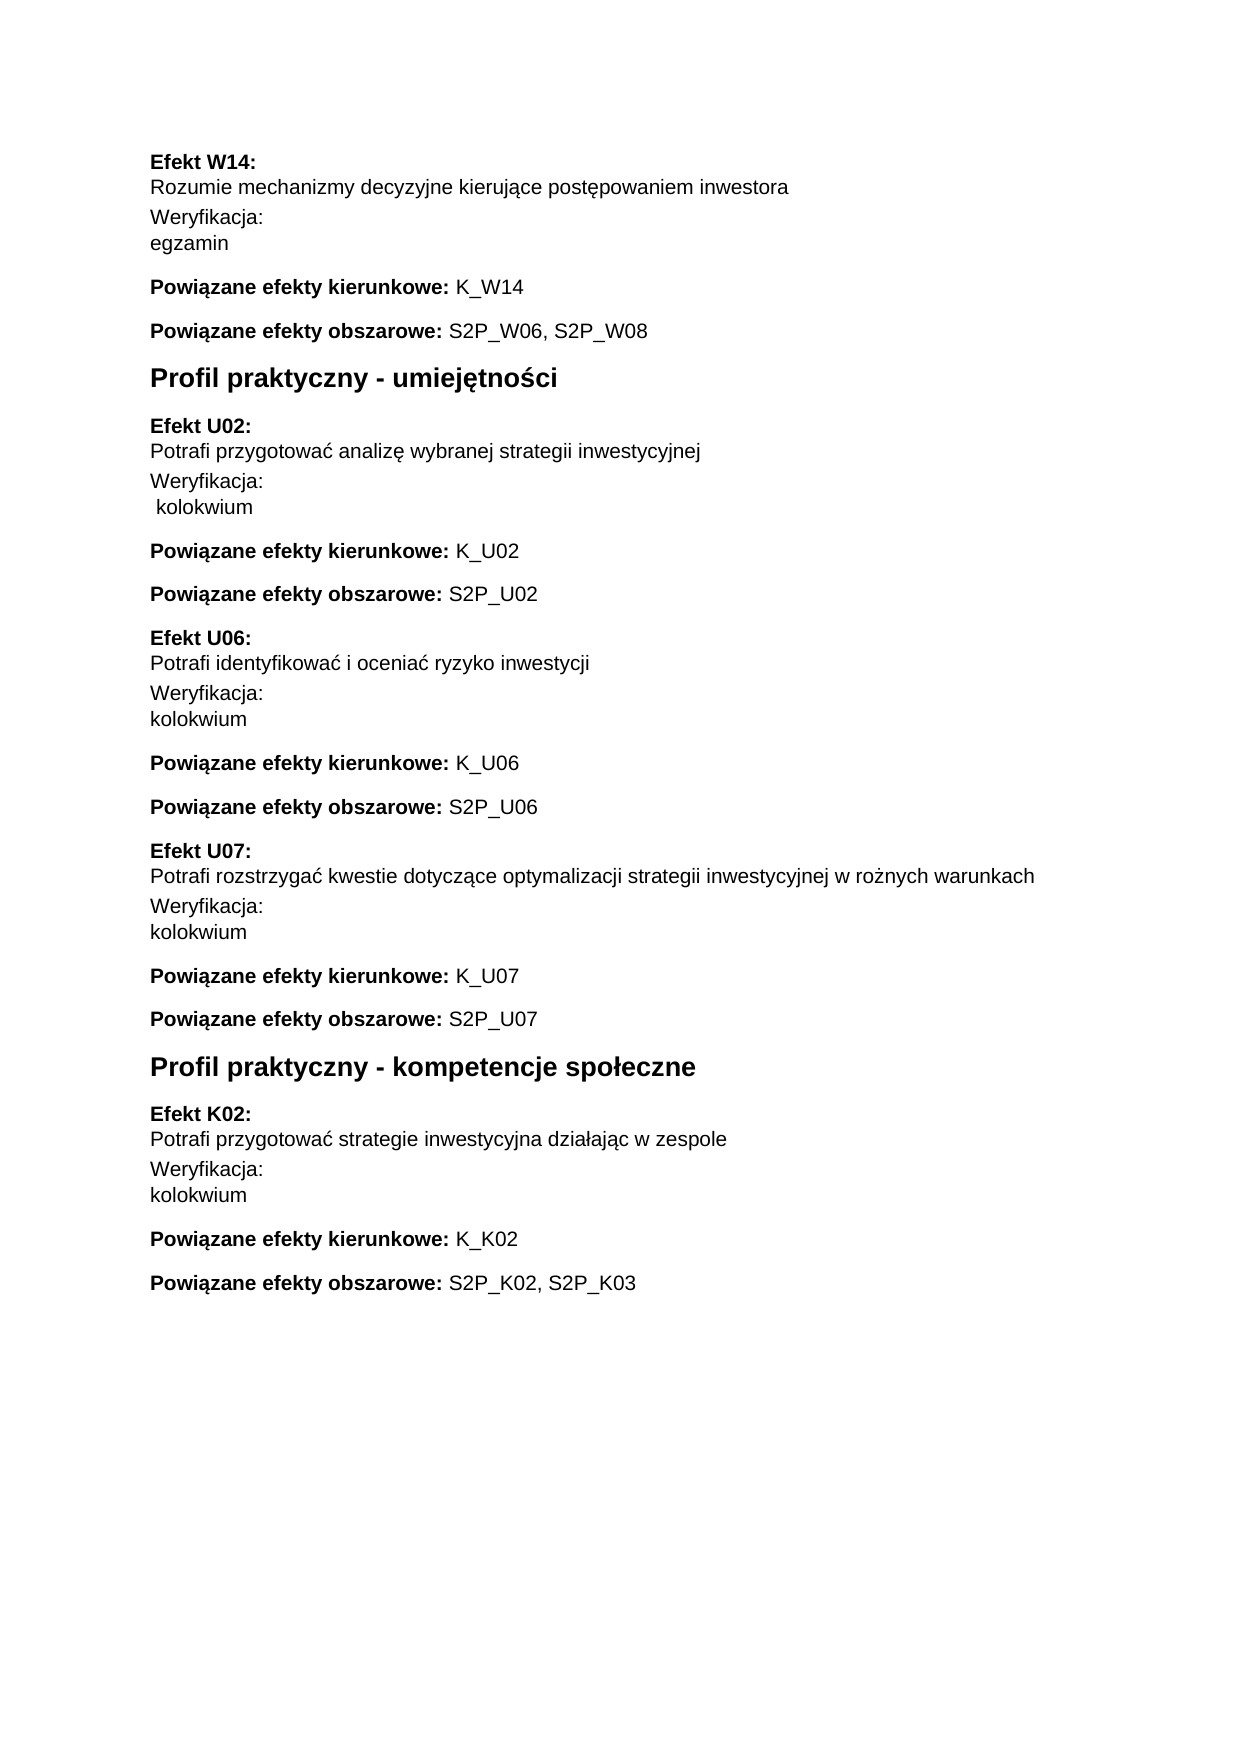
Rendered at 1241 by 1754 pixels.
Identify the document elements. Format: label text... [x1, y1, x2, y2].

text Efekt U02: [150, 413, 1090, 437]
text Powiązane efekty kierunkowe: K_U07 [150, 963, 1090, 987]
text kolokwium [150, 707, 1090, 731]
text Efekt U07: [150, 838, 1090, 862]
text Powiązane efekty kierunkowe: K_U06 [150, 751, 1090, 775]
text kolokwium [150, 1183, 1090, 1207]
text Powiązane efekty obszarowe: S2P_K02, S2P_K03 [150, 1271, 1090, 1295]
text Powiązane efekty obszarowe: S2P_U02 [150, 582, 1090, 606]
text Powiązane efekty kierunkowe: K_W14 [150, 275, 1090, 299]
text Weryfikacja: [150, 469, 1090, 493]
text egzamin [150, 231, 1090, 255]
text Powiązane efekty kierunkowe: K_K02 [150, 1227, 1090, 1251]
text Weryfikacja: [150, 894, 1090, 918]
text Potrafi identyfikować i oceniać ryzyko inwestycji [150, 651, 1090, 675]
text Powiązane efekty kierunkowe: K_U02 [150, 538, 1090, 562]
subtitle Profil praktyczny - umiejętności [150, 362, 1090, 394]
text Weryfikacja: [150, 205, 1090, 229]
text Efekt K02: [150, 1102, 1090, 1126]
text kolokwium [150, 920, 1090, 944]
subtitle Profil praktyczny - kompetencje społeczne [150, 1051, 1090, 1082]
text Powiązane efekty obszarowe: S2P_U07 [150, 1007, 1090, 1031]
text Potrafi przygotować analizę wybranej strategii inwestycyjnej [150, 438, 1090, 462]
text kolokwium [150, 495, 1090, 519]
text Potrafi rozstrzygać kwestie dotyczące optymalizacji strategii inwestycyjnej w rożnych warunkach [150, 863, 1090, 887]
text Potrafi przygotować strategie inwestycyjna działając w zespole [150, 1127, 1090, 1151]
text Efekt U06: [150, 626, 1090, 650]
text Rozumie mechanizmy decyzyjne kierujące postępowaniem inwestora [150, 175, 1090, 199]
text Weryfikacja: [150, 1157, 1090, 1181]
text Powiązane efekty obszarowe: S2P_U06 [150, 795, 1090, 819]
text Powiązane efekty obszarowe: S2P_W06, S2P_W08 [150, 319, 1090, 343]
text Weryfikacja: [150, 681, 1090, 705]
text Efekt W14: [150, 150, 1090, 174]
